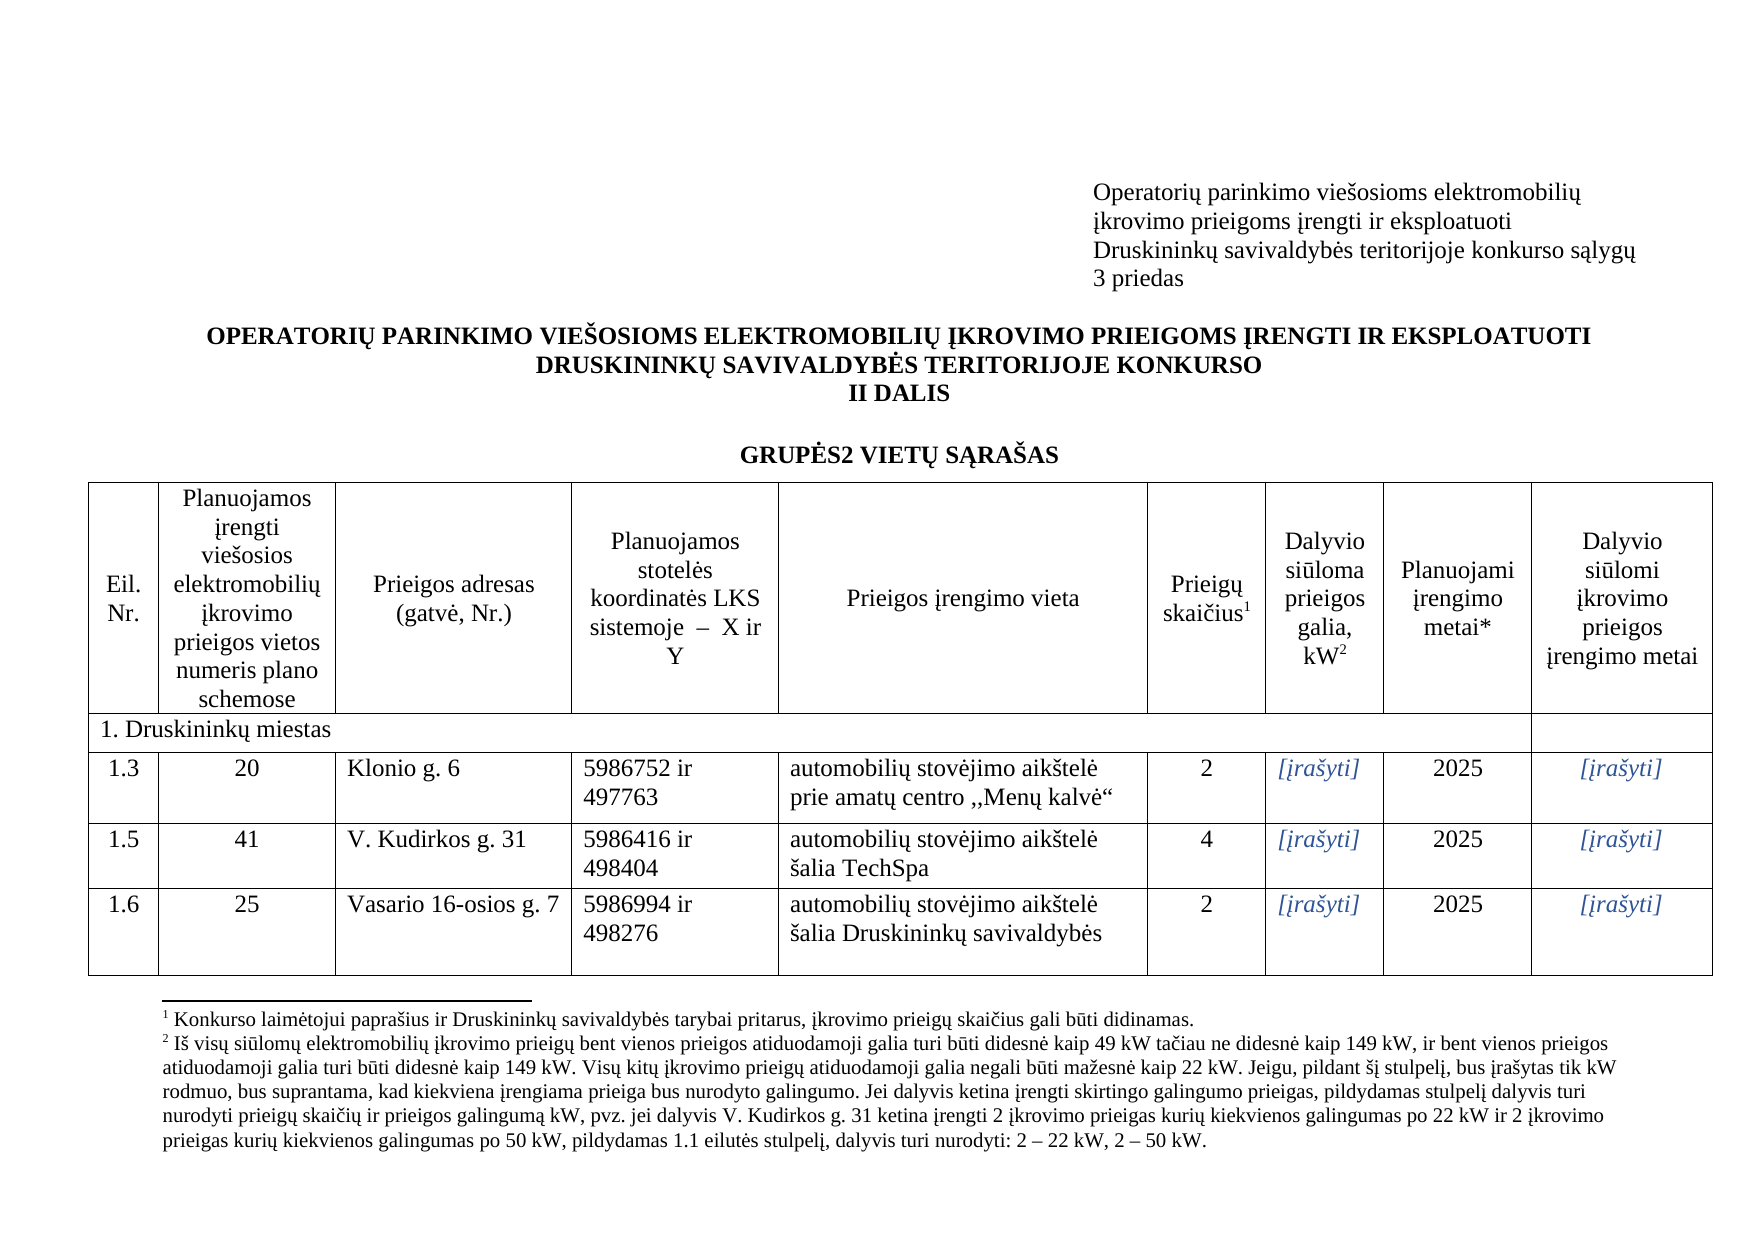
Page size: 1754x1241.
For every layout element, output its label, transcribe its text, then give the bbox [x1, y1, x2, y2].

table_cell 2 [1148, 753, 1265, 823]
table_cell 5986752 ir 497763 [572, 753, 778, 823]
table_cell 5986416 ir 498404 [572, 824, 778, 888]
table_cell [įrašyti] [1532, 824, 1712, 888]
table_cell 1.3 [89, 753, 158, 823]
table_cell 2025 [1384, 889, 1531, 975]
table_header Dalyvio siūlomi įkrovimo prieigos įrengimo metai [1532, 483, 1712, 713]
table_header Prieigos įrengimo vieta [779, 483, 1147, 713]
table_cell 4 [1148, 824, 1265, 888]
table_cell automobilių stovėjimo aikštelė prie amatų centro ,,Menų kalvė“ [779, 753, 1147, 823]
table_cell [įrašyti] [1532, 889, 1712, 975]
table_header Planuojamos įrengti viešosios elektromobilių įkrovimo prieigos vietos numeris plano schemose [159, 483, 335, 713]
table_cell 2025 [1384, 824, 1531, 888]
table_cell [įrašyti] [1266, 753, 1383, 823]
list OPERATORIŲ PARINKIMO VIEŠOSIOMS ELEKTROMOBILIŲ ĮKROVIMO PRIEIGOMS ĮRENGTI IR EKSPLOATUOTI DRUSKININKŲ SAVIVALDYBĖS TERITORIJOJE KONKURSO [162, 321, 1636, 378]
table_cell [779, 889, 1147, 975]
table_header Dalyvio siūloma prieigos galia, kW [1266, 483, 1383, 713]
table_cell Vasario 16-osios g. 7 [336, 889, 571, 975]
table_cell 25 [159, 889, 335, 975]
text II DALIS [162, 378, 1636, 407]
table_cell [1532, 714, 1712, 752]
table_cell 5986994 ir 498276 [572, 889, 778, 975]
table_header Prieigos adresas (gatvė, Nr.) [336, 483, 571, 713]
table_cell 1.5 [89, 824, 158, 888]
table_cell 20 [159, 753, 335, 823]
table_cell Klonio g. 6 [336, 753, 571, 823]
table_cell [įrašyti] [1266, 889, 1383, 975]
table_header Planuojamos stotelės koordinatės LKS sistemoje – X ir Y [572, 483, 778, 713]
table_cell automobilių stovėjimo aikštelė šalia TechSpa [779, 824, 1147, 888]
table_header Planuojami įrengimo metai* [1384, 483, 1531, 713]
table_cell 2 [1148, 889, 1265, 975]
table_cell V. Kudirkos g. 31 [336, 824, 571, 888]
table_cell 2025 [1384, 753, 1531, 823]
list Operatorių parinkimo viešosioms elektromobilių įkrovimo prieigoms įrengti ir eksploatuoti Druskininkų savivaldybės teritorijoje konkurso sąlygų 3 priedas [1093, 177, 1636, 292]
table_header Prieigų skaičius [1148, 483, 1265, 713]
text GRUPĖS2 VIETŲ SĄRAŠAS [162, 441, 1636, 469]
table_cell 1.6 [89, 889, 158, 975]
table_cell 41 [159, 824, 335, 888]
table_cell [įrašyti] [1266, 824, 1383, 888]
table_cell [įrašyti] [1532, 753, 1712, 823]
table_cell 1. Druskininkų miestas [89, 714, 1531, 752]
table_header Eil. Nr. [89, 483, 158, 713]
